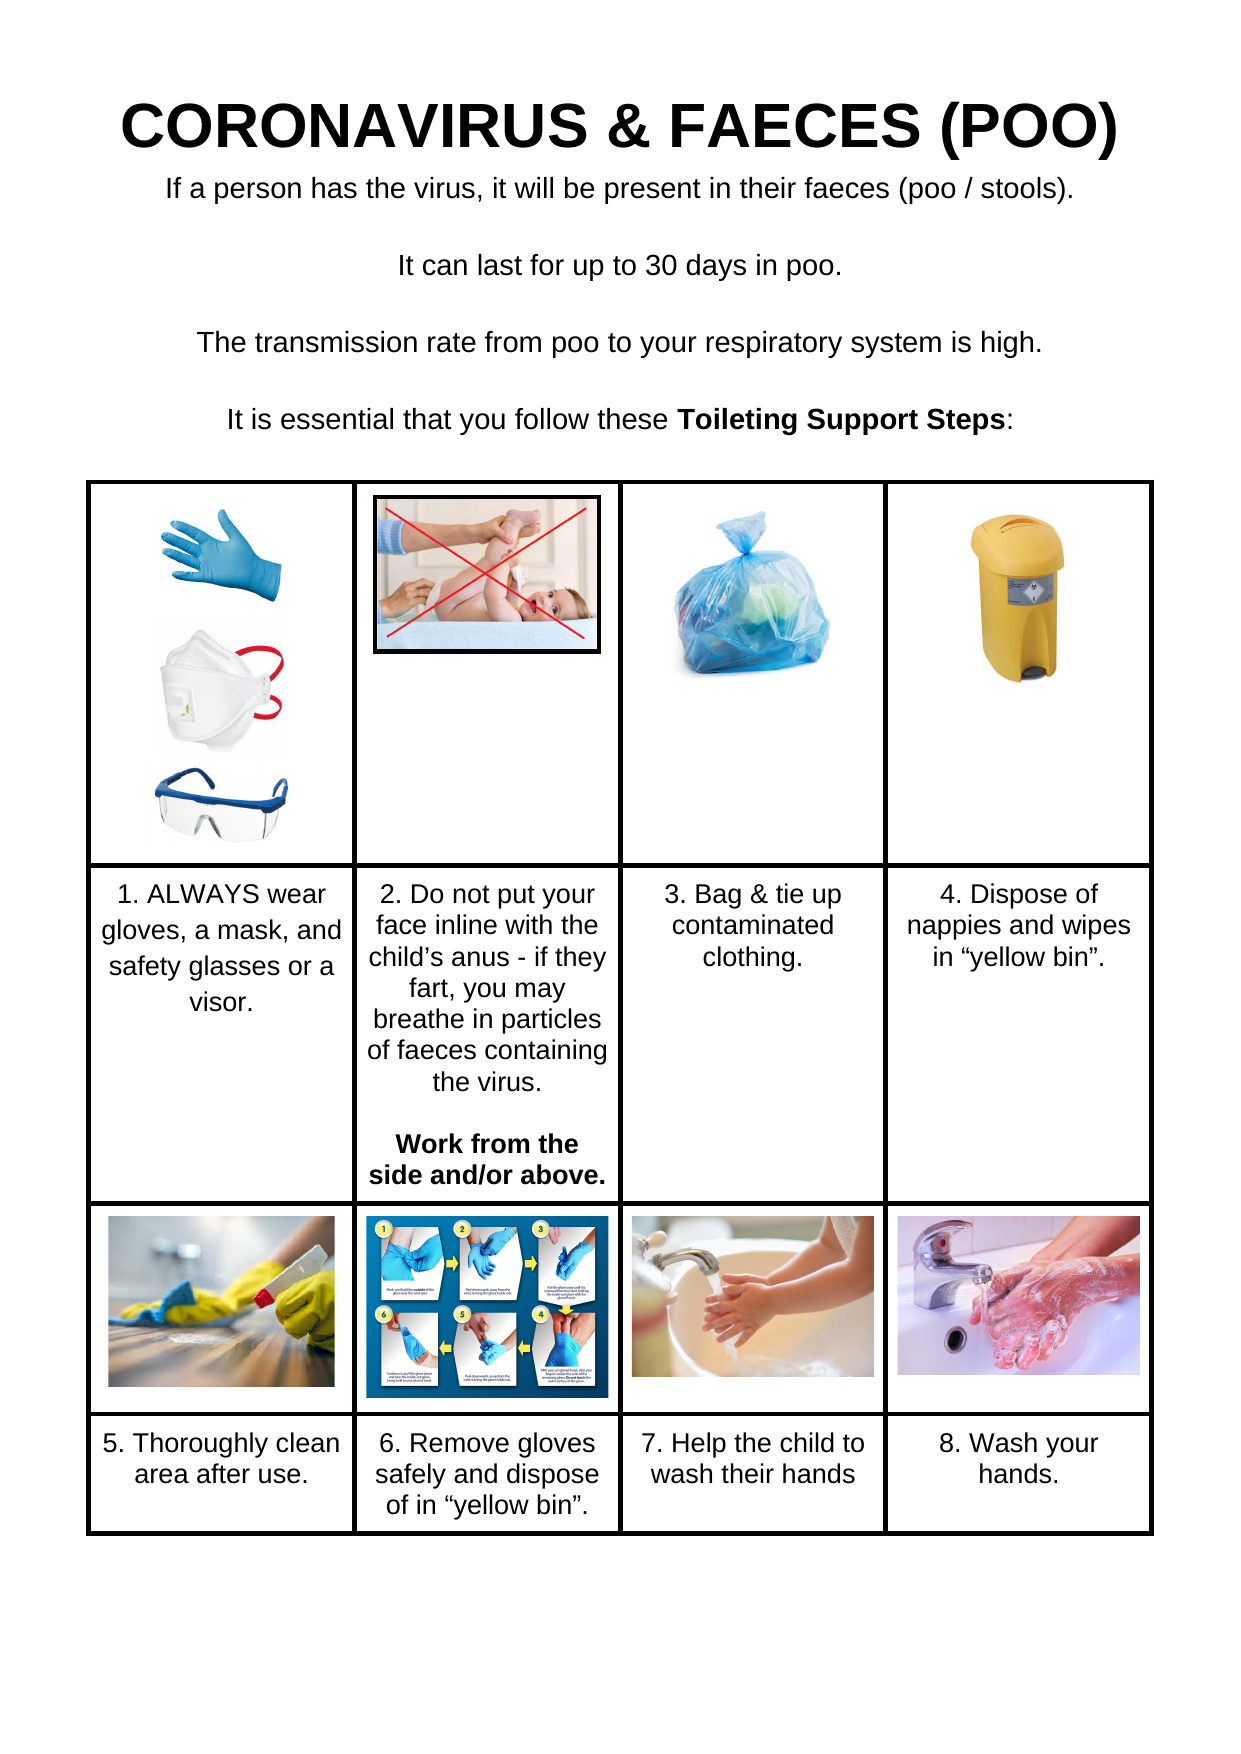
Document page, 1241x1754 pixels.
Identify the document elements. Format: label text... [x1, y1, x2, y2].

table_cell [623, 1206, 883, 1412]
table_cell [357, 1206, 618, 1412]
text It can last for up to 30 days in poo. [88, 248, 1152, 282]
picture [916, 494, 1121, 700]
table_cell 2. Do not put your face inline with the child’s anus - if they fart, you may breathe in particles of faeces containing the virus. Work from the side and/or above. [357, 868, 618, 1201]
picture [447, 1220, 522, 1301]
table_cell 5. Thoroughly clean area after use. [91, 1416, 352, 1531]
table_header [91, 484, 352, 863]
picture [631, 1216, 874, 1377]
table_cell 4. Dispose of nappies and wipes in “yellow bin”. [888, 868, 1149, 1201]
text If a person has the virus, it will be present in their faeces (poo / stools). [88, 171, 1152, 205]
picture [655, 494, 851, 688]
table_cell 1. ALWAYS wear gloves, a mask, and safety glasses or a visor. [91, 868, 352, 1201]
picture [377, 499, 597, 649]
picture [155, 621, 288, 755]
text It is essential that you follow these Toileting Support Steps: [88, 402, 1152, 436]
picture [525, 1257, 536, 1270]
picture [375, 1216, 609, 1398]
table_cell [888, 1206, 1149, 1412]
table_cell [91, 1206, 352, 1412]
table_cell 7. Help the child to wash their hands [623, 1416, 883, 1531]
table_header [888, 484, 1149, 863]
picture [108, 1216, 335, 1387]
text CORONAVIRUS & FAECES (POO) [88, 88, 1152, 160]
text The transmission rate from poo to your respiratory system is high. [88, 325, 1152, 359]
picture [375, 1220, 444, 1300]
table_header [357, 484, 618, 863]
picture [160, 494, 283, 617]
table_cell 3. Bag & tie up contaminated clothing. [623, 868, 883, 1201]
table_cell 6. Remove gloves safely and dispose of in “yellow bin”. [357, 1416, 618, 1531]
picture [148, 758, 294, 849]
table_header [623, 484, 883, 863]
picture [897, 1216, 1140, 1375]
table_cell 8. Wash your hands. [888, 1416, 1149, 1531]
